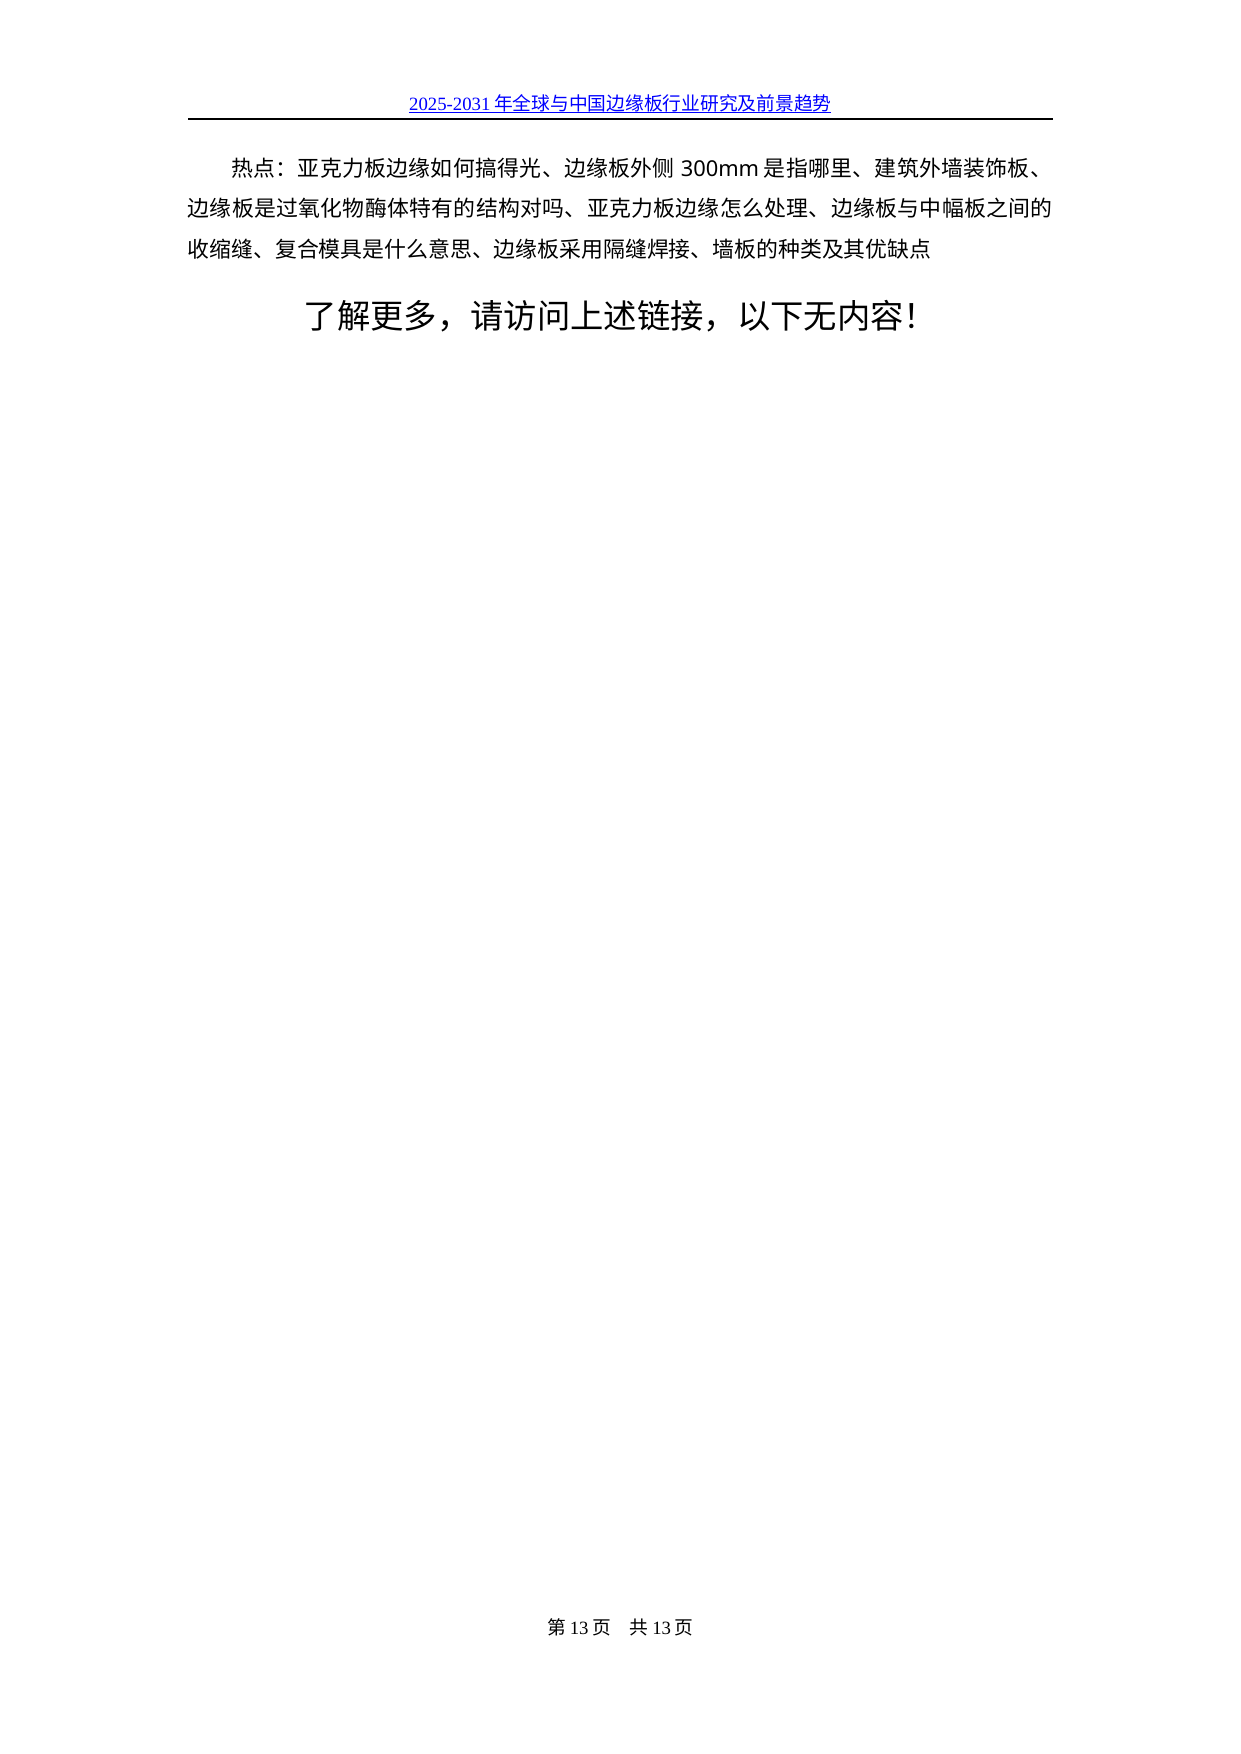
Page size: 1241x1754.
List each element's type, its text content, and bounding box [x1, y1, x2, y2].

title 了解更多，请访问上述链接，以下无内容！ [187, 282, 1053, 347]
text 热点：亚克力板边缘如何搞得光、边缘板外侧300mm是指哪里、建筑外墙装饰板、边缘板是过氧化物酶体特有的结构对吗、亚克力板边缘怎么处理、边缘板与中幅板之间的收缩缝、复合模具是什么意思、边缘板采用隔缝焊接、墙板的种类及其优缺点 [187, 150, 1053, 264]
